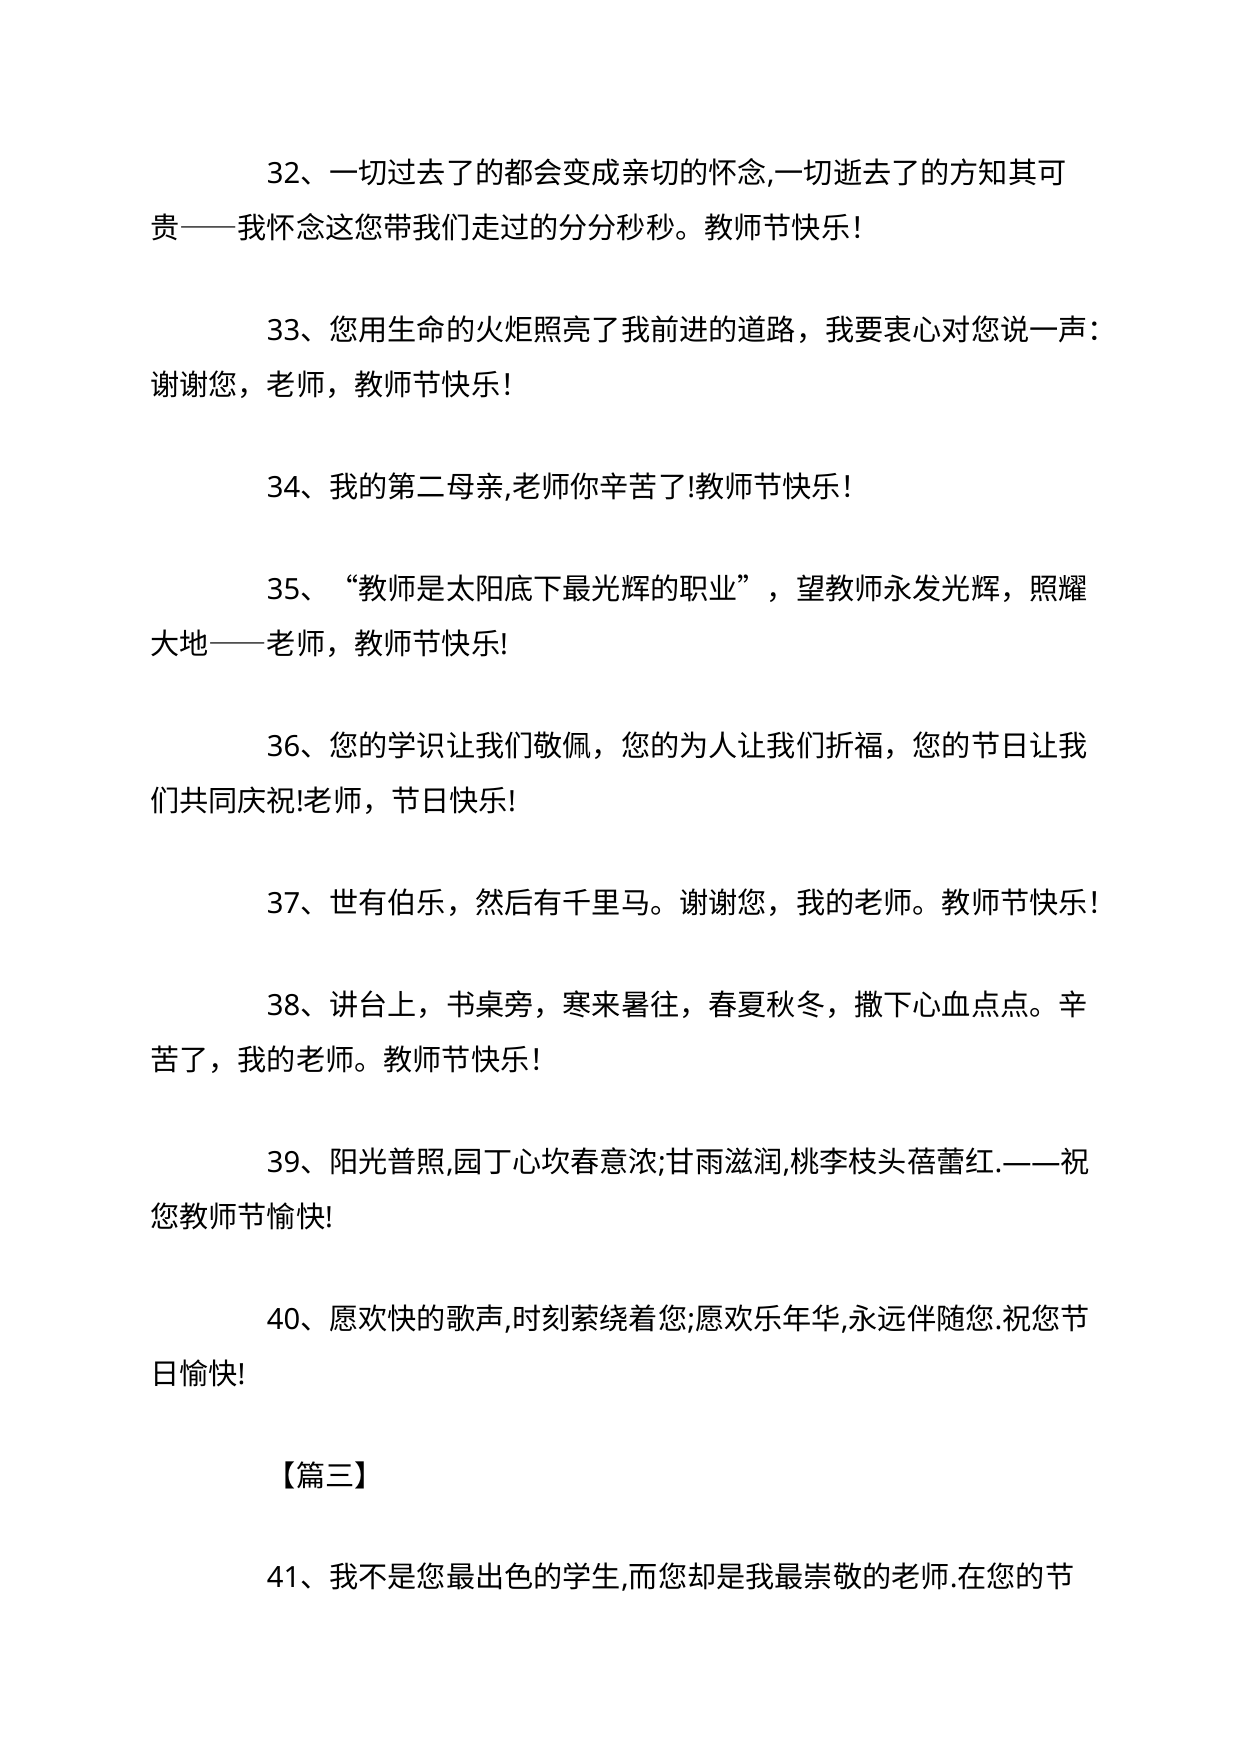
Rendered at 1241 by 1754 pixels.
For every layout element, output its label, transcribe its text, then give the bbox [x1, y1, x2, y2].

text 38、讲台上，书桌旁，寒来暑往，春夏秋冬，撒下心血点点。辛苦了，我的老师。教师节快乐！ [150, 981, 1090, 1079]
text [150, 1554, 1090, 1596]
text 【篇三】 [150, 1452, 1090, 1494]
text 40、愿欢快的歌声,时刻萦绕着您;愿欢乐年华,永远伴随您.祝您节日愉快! [150, 1295, 1090, 1393]
text 34、我的第二母亲,老师你辛苦了!教师节快乐！ [150, 463, 1090, 506]
text 35、“教师是太阳底下最光辉的职业”，望教师永发光辉，照耀大地——老师，教师节快乐! [150, 566, 1090, 663]
text 36、您的学识让我们敬佩，您的为人让我们折福，您的节日让我们共同庆祝!老师，节日快乐! [150, 722, 1090, 820]
text 32、一切过去了的都会变成亲切的怀念,一切逝去了的方知其可贵——我怀念这您带我们走过的分分秒秒。教师节快乐！ [150, 150, 1090, 247]
text 33、您用生命的火炬照亮了我前进的道路，我要衷心对您说一声：谢谢您，老师，教师节快乐！ [150, 307, 1090, 404]
text 37、世有伯乐，然后有千里马。谢谢您，我的老师。教师节快乐！ [150, 879, 1090, 922]
text 39、阳光普照,园丁心坎春意浓;甘雨滋润,桃李枝头蓓蕾红.——祝您教师节愉快! [150, 1138, 1090, 1236]
